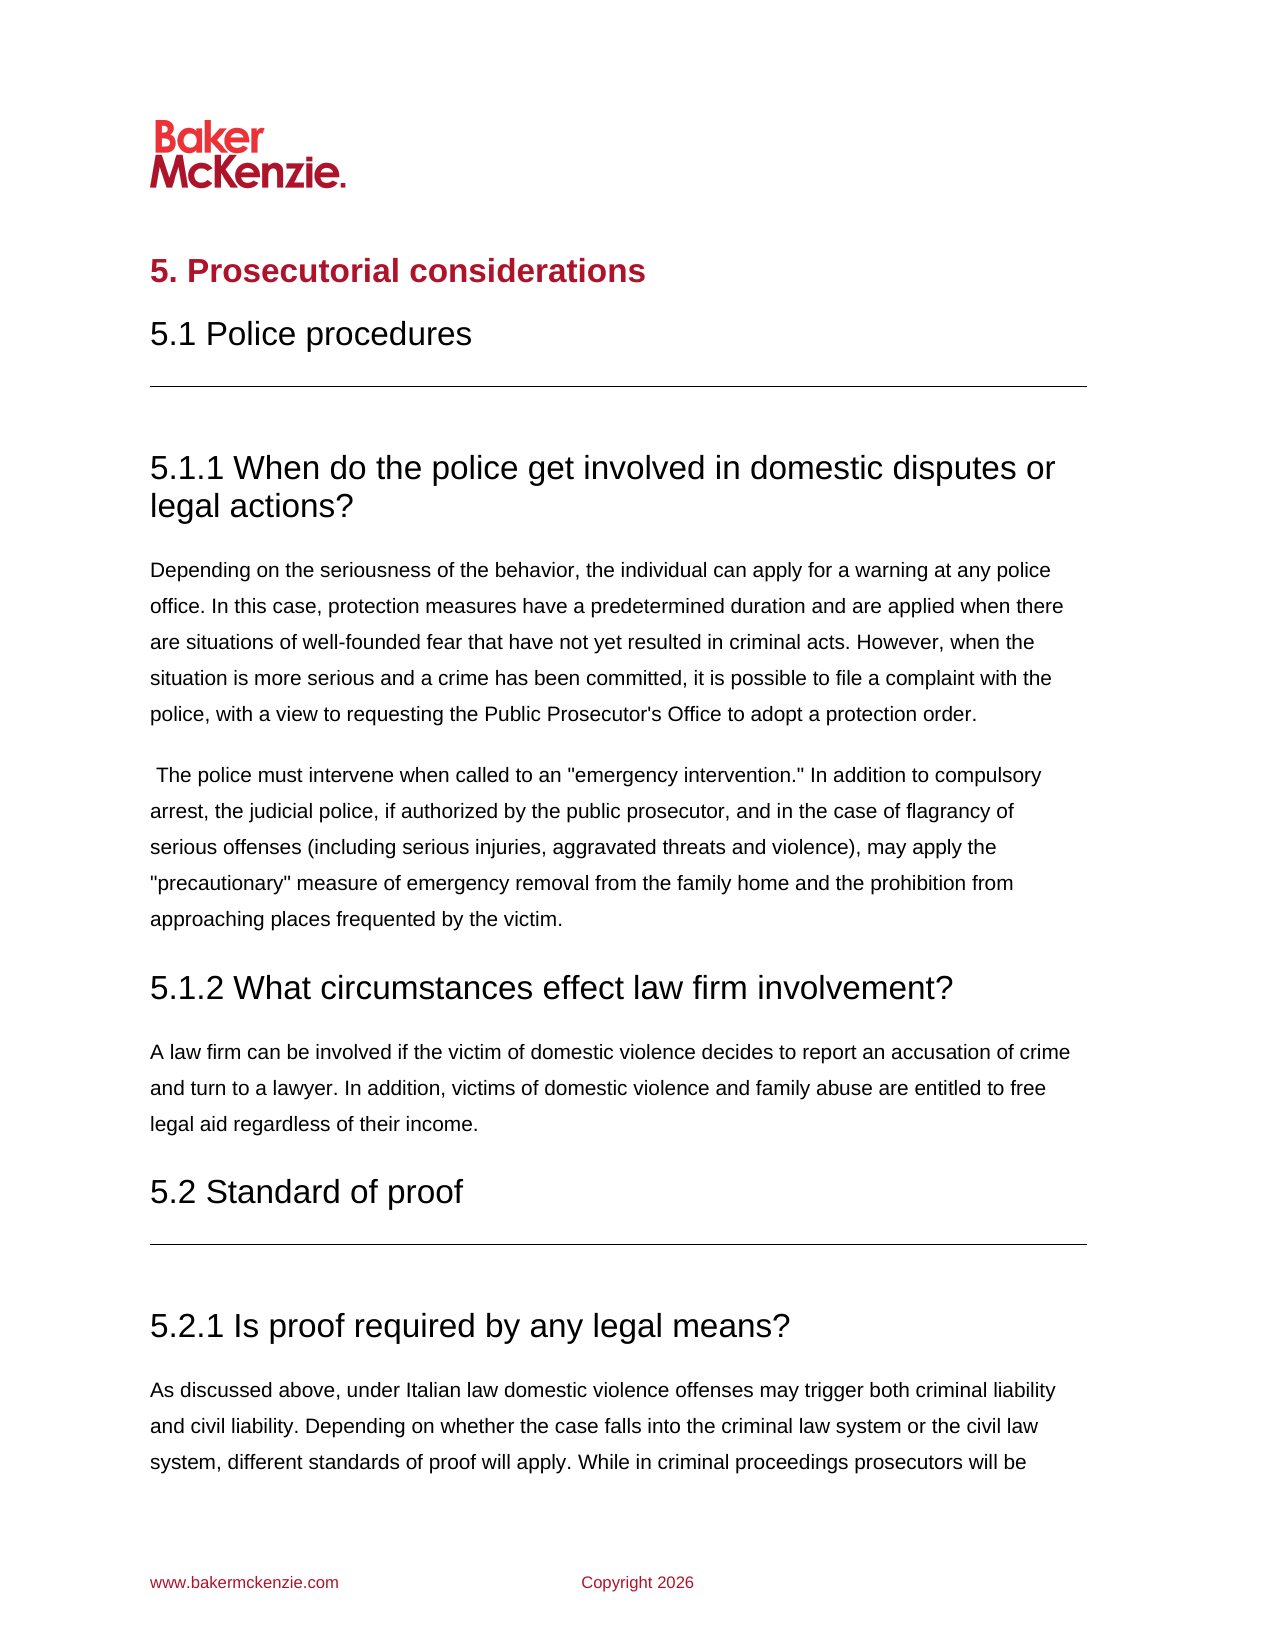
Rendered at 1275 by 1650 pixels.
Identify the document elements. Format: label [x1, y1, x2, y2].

picture [150, 120, 346, 189]
